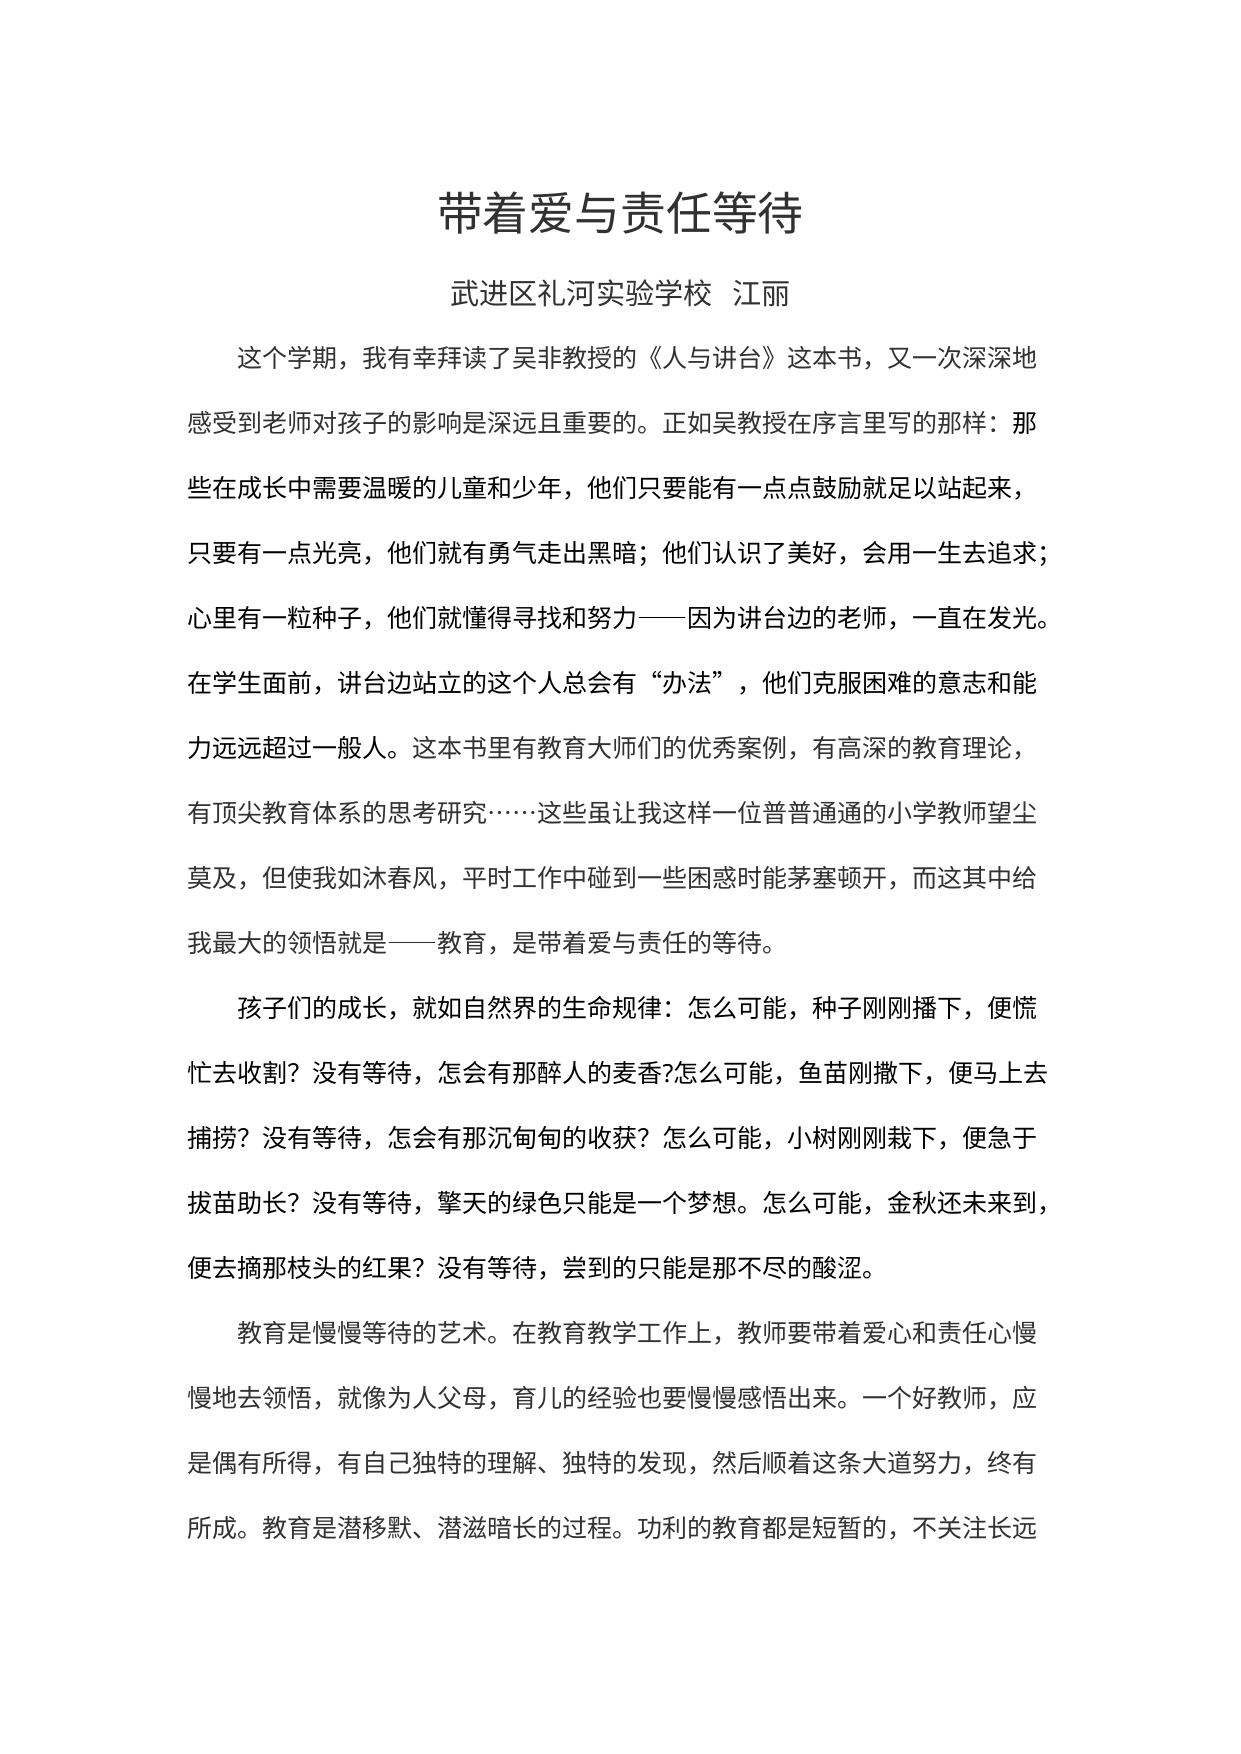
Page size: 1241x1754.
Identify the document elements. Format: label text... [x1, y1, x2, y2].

text 武进区礼河实验学校 江丽 [187, 259, 1053, 324]
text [187, 1299, 1053, 1559]
text 带着爱与责任等待 [187, 162, 1053, 259]
text 孩子们的成长，就如自然界的生命规律：怎么可能，种子刚刚播下，便慌忙去收割？没有等待，怎会有那醉人的麦香?怎么可能，鱼苗刚撒下，便马上去捕捞？没有等待，怎会有那沉甸甸的收获？怎么可能，小树刚刚栽下，便急于拔苗助长？没有等待，擎天的绿色只能是一个梦想。怎么可能，金秋还未来到，便去摘那枝头的红果？没有等待，尝到的只能是那不尽的酸涩。 [187, 974, 1053, 1299]
text 这个学期，我有幸拜读了吴非教授的《人与讲台》这本书，又一次深深地感受到老师对孩子的影响是深远且重要的。正如吴教授在序言里写的那样：那些在成长中需要温暖的儿童和少年，他们只要能有一点点鼓励就足以站起来，只要有一点光亮，他们就有勇气走出黑暗；他们认识了美好，会用一生去追求；心里有一粒种子，他们就懂得寻找和努力——因为讲台边的老师，一直在发光。在学生面前，讲台边站立的这个人总会有“办法”，他们克服困难的意志和能力远远超过一般人。这本书里有教育大师们的优秀案例，有高深的教育理论，有顶尖教育体系的思考研究……这些虽让我这样一位普普通通的小学教师望尘莫及，但使我如沐春风，平时工作中碰到一些困惑时能茅塞顿开，而这其中给我最大的领悟就是——教育，是带着爱与责任的等待。 [187, 324, 1053, 974]
